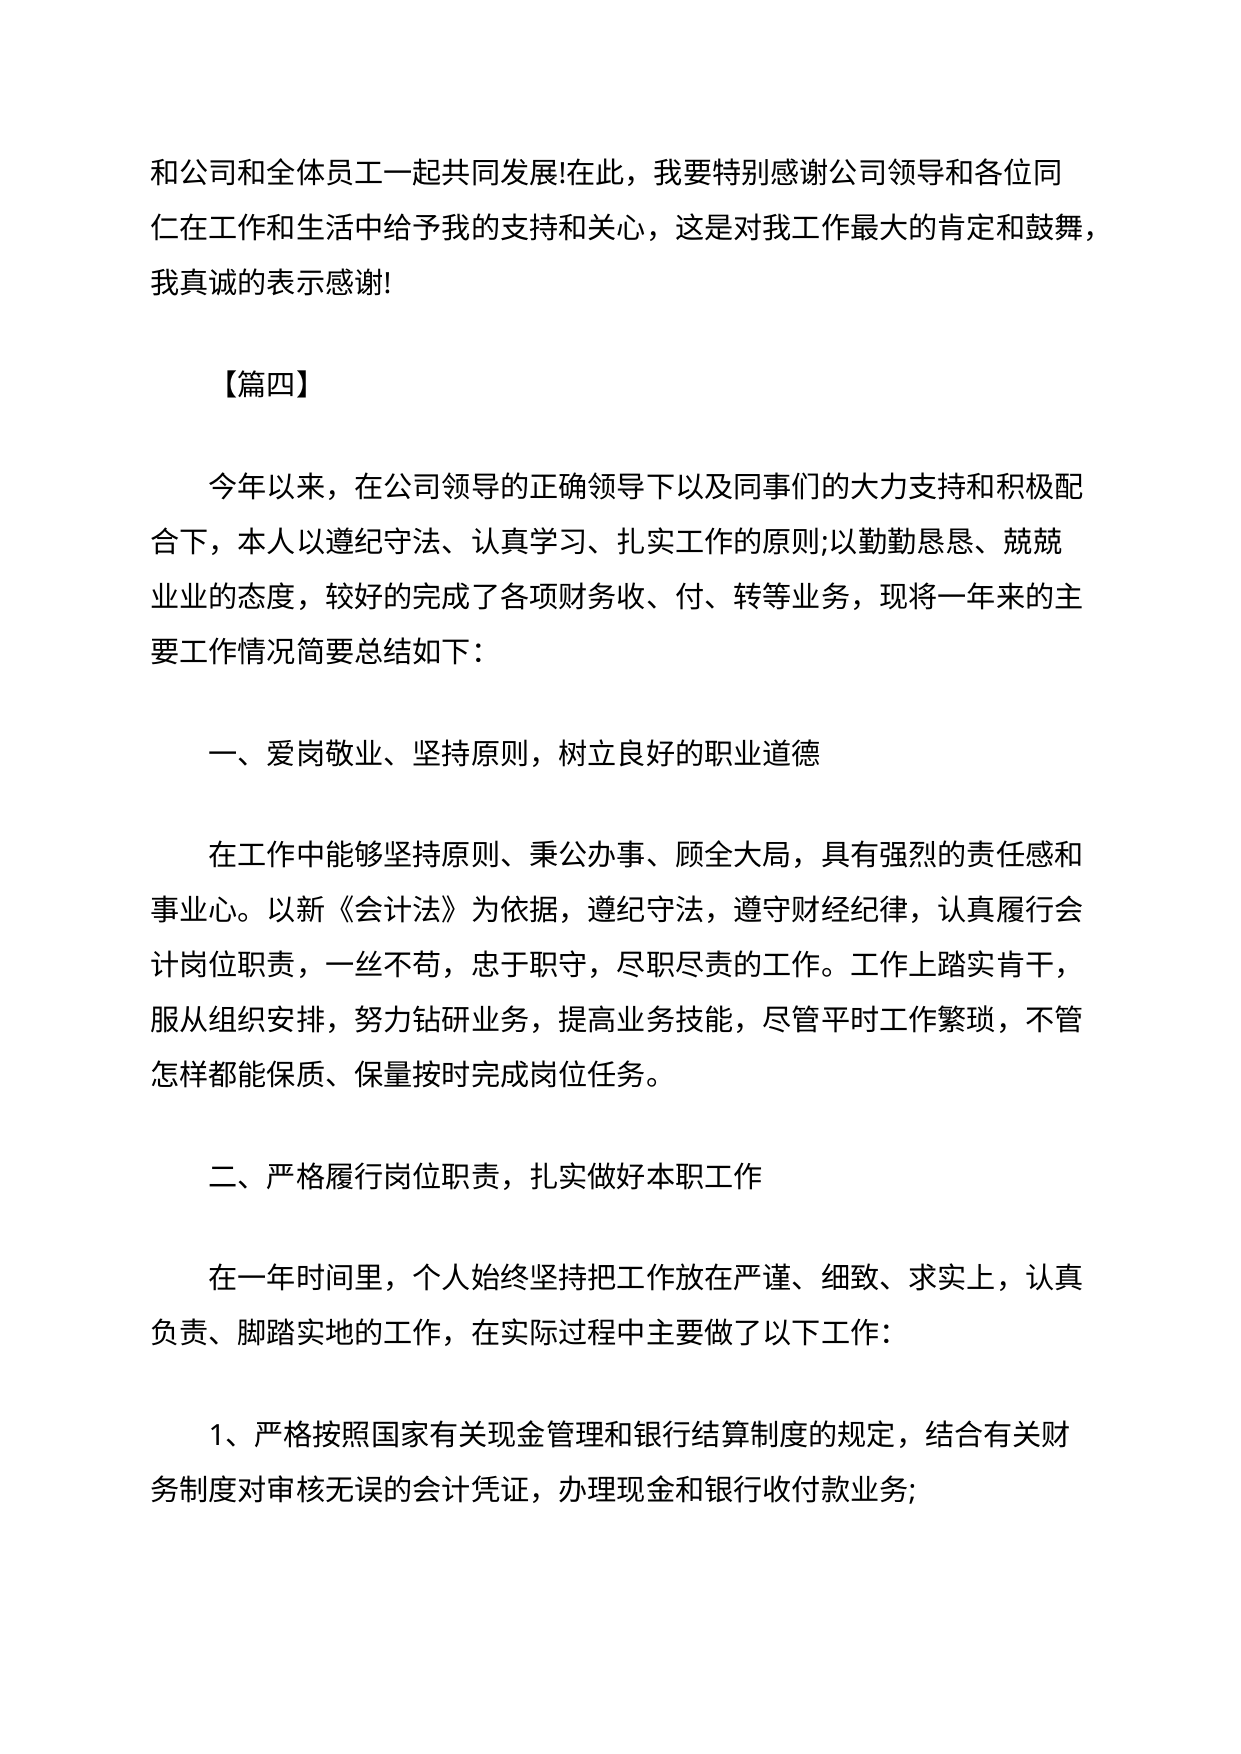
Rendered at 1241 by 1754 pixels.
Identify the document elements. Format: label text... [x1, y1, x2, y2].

text 【篇四】 [150, 362, 1090, 404]
text 二、严格履行岗位职责，扎实做好本职工作 [150, 1153, 1090, 1196]
text 今年以来，在公司领导的正确领导下以及同事们的大力支持和积极配合下，本人以遵纪守法、认真学习、扎实工作的原则;以勤勤恳恳、兢兢业业的态度，较好的完成了各项财务收、付、转等业务，现将一年来的主要工作情况简要总结如下： [150, 464, 1090, 671]
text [150, 150, 1090, 302]
text 一、爱岗敬业、坚持原则，树立良好的职业道德 [150, 730, 1090, 772]
text 在一年时间里，个人始终坚持把工作放在严谨、细致、求实上，认真负责、脚踏实地的工作，在实际过程中主要做了以下工作： [150, 1255, 1090, 1352]
text 1、严格按照国家有关现金管理和银行结算制度的规定，结合有关财务制度对审核无误的会计凭证，办理现金和银行收付款业务; [150, 1412, 1090, 1509]
text 在工作中能够坚持原则、秉公办事、顾全大局，具有强烈的责任感和事业心。以新《会计法》为依据，遵纪守法，遵守财经纪律，认真履行会计岗位职责，一丝不苟，忠于职守，尽职尽责的工作。工作上踏实肯干，服从组织安排，努力钻研业务，提高业务技能，尽管平时工作繁琐，不管怎样都能保质、保量按时完成岗位任务。 [150, 832, 1090, 1094]
